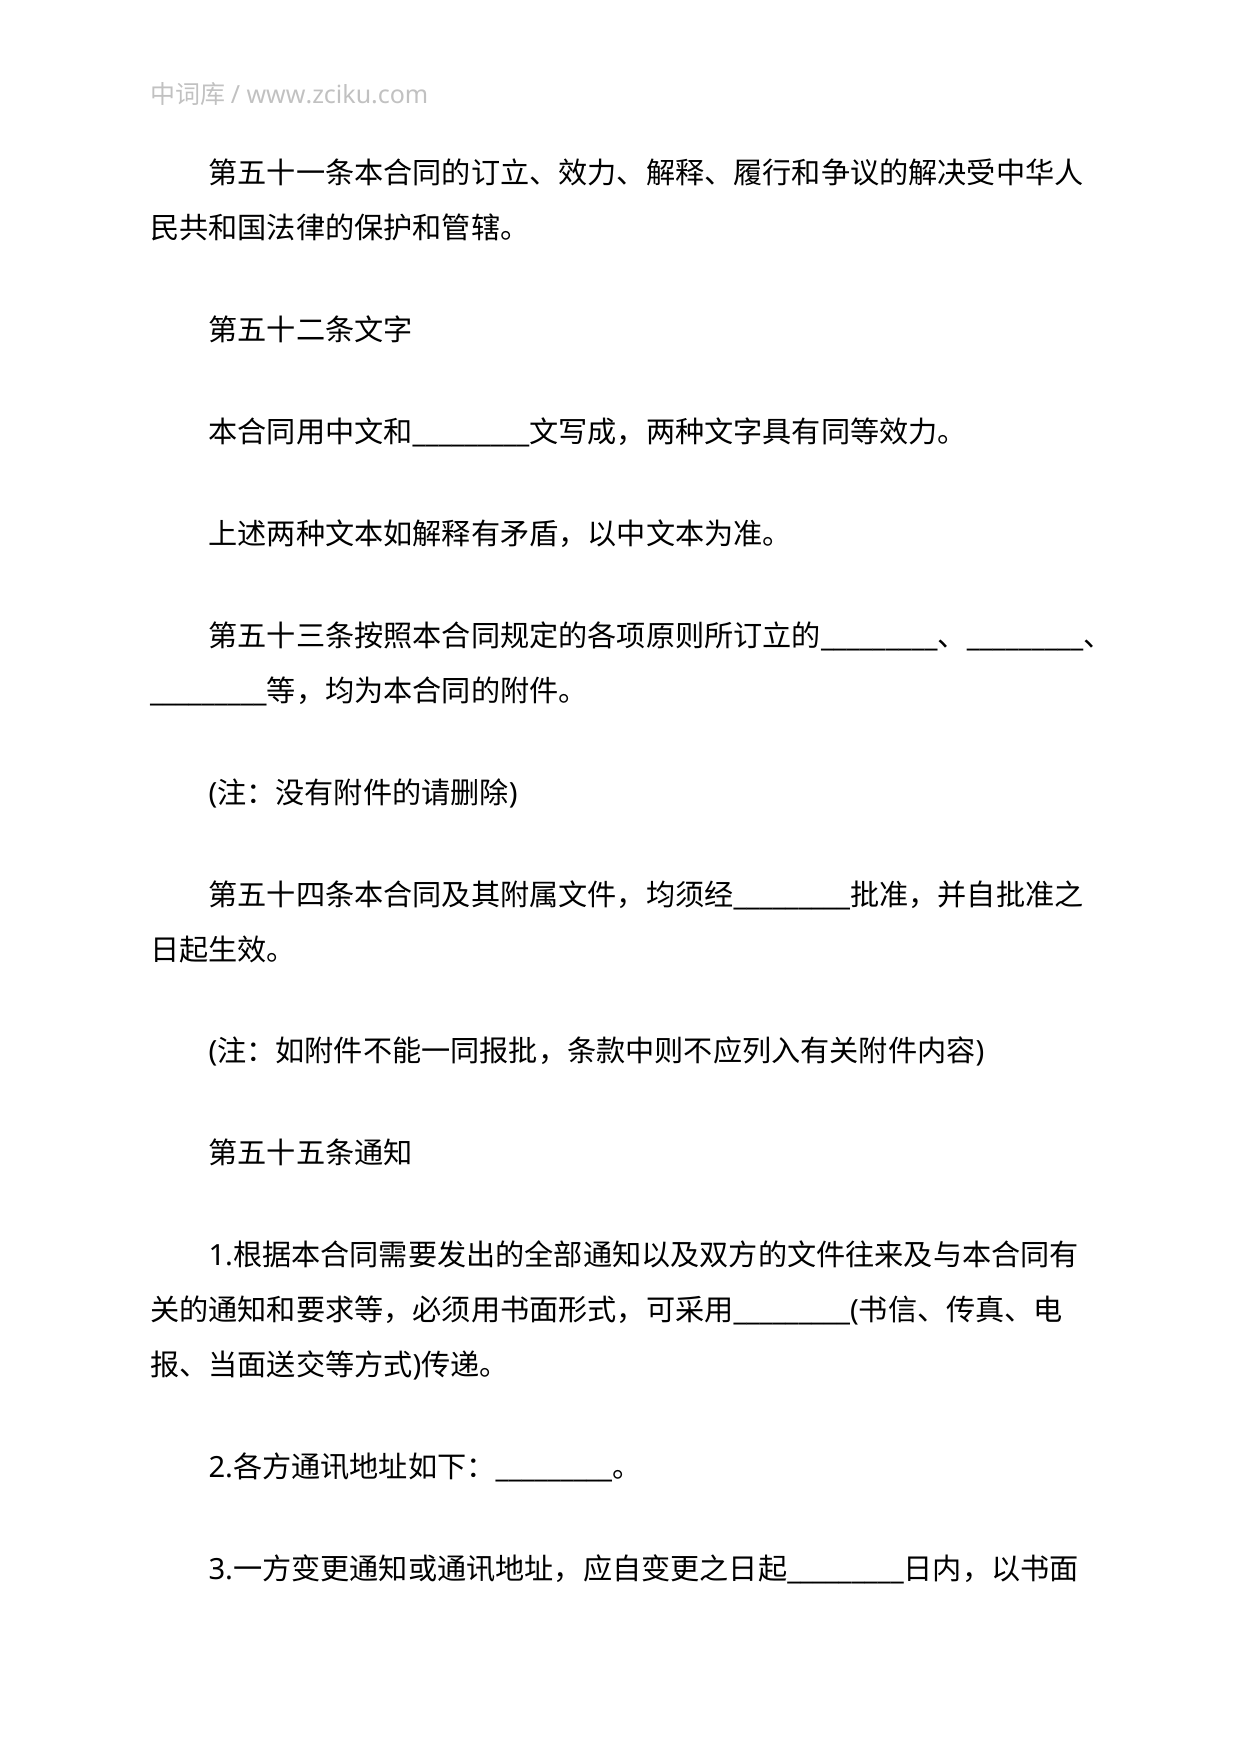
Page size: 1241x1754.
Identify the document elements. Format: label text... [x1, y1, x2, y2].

text 第五十一条本合同的订立、效力、解释、履行和争议的解决受中华人民共和国法律的保护和管辖。 [150, 150, 1090, 247]
text 第五十二条文字 [150, 307, 1090, 349]
text 上述两种文本如解释有矛盾，以中文本为准。 [150, 510, 1090, 553]
text 1.根据本合同需要发出的全部通知以及双方的文件往来及与本合同有关的通知和要求等，必须用书面形式，可采用_________(书信、传真、电报、当面送交等方式)传递。 [150, 1232, 1090, 1384]
text 第五十四条本合同及其附属文件，均须经_________批准，并自批准之日起生效。 [150, 871, 1090, 968]
text (注：如附件不能一同报批，条款中则不应列入有关附件内容) [150, 1028, 1090, 1070]
text (注：没有附件的请删除) [150, 769, 1090, 812]
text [150, 1546, 1090, 1588]
text 本合同用中文和_________文写成，两种文字具有同等效力。 [150, 408, 1090, 451]
text 第五十三条按照本合同规定的各项原则所订立的_________、_________、_________等，均为本合同的附件。 [150, 612, 1090, 709]
text 2.各方通讯地址如下：_________。 [150, 1444, 1090, 1486]
text 第五十五条通知 [150, 1130, 1090, 1172]
